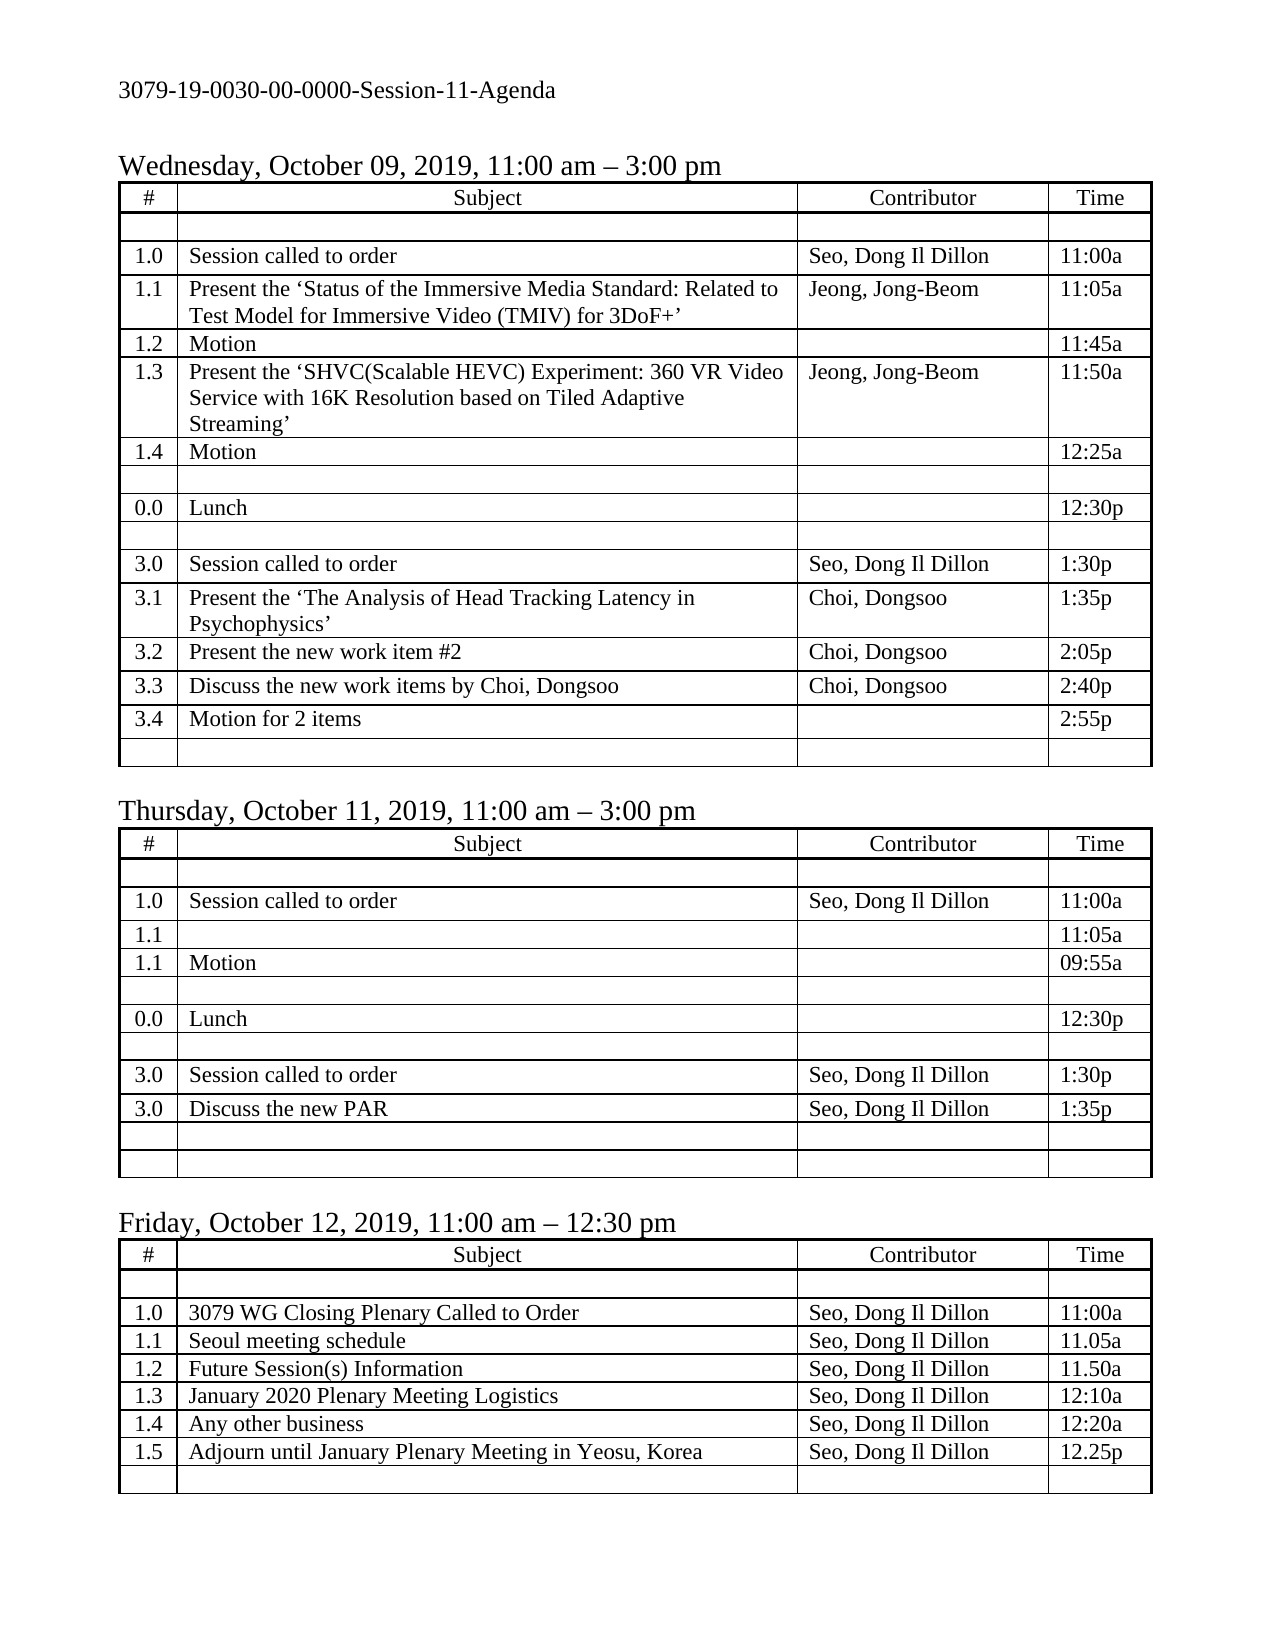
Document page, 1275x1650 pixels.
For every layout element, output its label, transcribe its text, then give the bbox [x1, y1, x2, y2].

table_cell Any other business [178, 1411, 797, 1437]
table_cell Present the new work item #2 [178, 638, 797, 670]
table_cell Lunch [178, 494, 797, 521]
table_cell 3.0 [121, 1095, 177, 1121]
table_cell Choi, Dongsoo [798, 584, 1048, 636]
table_cell Seo, Dong Il Dillon [798, 550, 1048, 582]
table_cell Discuss the new work items by Choi, Dongsoo [178, 672, 797, 704]
table_header # [121, 1241, 176, 1268]
table_cell [121, 214, 177, 240]
table_cell 1.3 [121, 1383, 176, 1409]
table_cell 12:10a [1049, 1383, 1150, 1409]
table_cell 3079 WG Closing Plenary Called to Order [178, 1299, 797, 1325]
table_cell 11:00a [1049, 242, 1150, 274]
table_cell Seo, Dong Il Dillon [798, 1061, 1048, 1093]
table_cell 1:35p [1049, 1095, 1150, 1121]
table_cell 1:30p [1049, 550, 1150, 582]
table_cell [798, 949, 1048, 976]
table_cell [798, 1033, 1048, 1059]
table_cell 1.0 [121, 242, 177, 274]
table_cell [1049, 1151, 1150, 1177]
table_cell [798, 977, 1048, 1003]
table_cell [1049, 739, 1150, 766]
table_cell [798, 438, 1048, 465]
table_cell 1.4 [121, 438, 177, 465]
table_header Subject [178, 830, 797, 857]
table_cell [1049, 522, 1150, 548]
table_cell 2:40p [1049, 672, 1150, 704]
table_cell [121, 977, 177, 1003]
table_cell [121, 1466, 176, 1493]
table_cell Motion for 2 items [178, 706, 797, 738]
table_cell [798, 466, 1048, 493]
table_cell [798, 522, 1048, 548]
table_cell [1049, 466, 1150, 493]
table_cell Present the ‘SHVC(Scalable HEVC) Experiment: 360 VR Video Service with 16K Resolution based on Tiled Adaptive Streaming’ [178, 358, 797, 437]
table_cell [798, 706, 1048, 738]
table_cell 3.0 [121, 1061, 177, 1093]
table_cell [798, 1151, 1048, 1177]
table_cell 1.5 [121, 1438, 176, 1465]
table_cell January 2020 Plenary Meeting Logistics [178, 1383, 797, 1409]
table_cell 1.1 [121, 276, 177, 328]
table_cell 09:55a [1049, 949, 1150, 976]
table_cell [121, 1151, 177, 1177]
table_cell [798, 739, 1048, 766]
table_cell [1049, 1466, 1150, 1493]
table_cell 2:05p [1049, 638, 1150, 670]
text Friday, October 12, 2019, 11:00 am – 12:30 pm [118, 1205, 1157, 1238]
table_header Subject [178, 184, 797, 211]
table_cell [798, 330, 1048, 356]
table_cell 11:50a [1049, 358, 1150, 437]
table_cell 3.2 [121, 638, 177, 670]
table_cell 12:25a [1049, 438, 1150, 465]
table_cell Future Session(s) Information [178, 1355, 797, 1381]
table_cell 1:30p [1049, 1061, 1150, 1093]
table_cell 3.0 [121, 550, 177, 582]
text Wednesday, October 09, 2019, 11:00 am – 3:00 pm [118, 148, 1157, 181]
table_cell [178, 1033, 797, 1059]
table_cell Jeong, Jong-Beom [798, 358, 1048, 437]
table_cell 1.1 [121, 1327, 176, 1353]
table_cell [1049, 1033, 1150, 1059]
table_cell 12:20a [1049, 1411, 1150, 1437]
table_cell [178, 921, 797, 948]
table_cell 11:00a [1049, 888, 1150, 920]
table_cell Seo, Dong Il Dillon [798, 1299, 1048, 1325]
table_cell 0.0 [121, 1005, 177, 1031]
table_cell Session called to order [178, 242, 797, 274]
table_cell [1049, 214, 1150, 240]
table_cell [798, 494, 1048, 521]
table_cell Present the ‘Status of the Immersive Media Standard: Related to Test Model for Immersive Video (TMIV) for 3DoF+’ [178, 276, 797, 328]
table_cell 12:30p [1049, 494, 1150, 521]
table_cell Seo, Dong Il Dillon [798, 1383, 1048, 1409]
table_cell 1:35p [1049, 584, 1150, 636]
table_cell [1049, 860, 1150, 886]
table_header Time [1049, 830, 1150, 857]
table_cell [798, 1466, 1048, 1493]
table_cell 1.2 [121, 330, 177, 356]
table_cell Jeong, Jong-Beom [798, 276, 1048, 328]
table_cell [178, 1123, 797, 1149]
table_cell [178, 466, 797, 493]
table_cell [178, 1271, 797, 1297]
table_header Contributor [798, 1241, 1048, 1268]
table_cell [798, 1271, 1048, 1297]
table_header Subject [178, 1241, 797, 1268]
table_cell 1.4 [121, 1411, 176, 1437]
table_cell Seo, Dong Il Dillon [798, 1355, 1048, 1381]
table_cell 11.50a [1049, 1355, 1150, 1381]
table_cell 0.0 [121, 494, 177, 521]
table_cell Seo, Dong Il Dillon [798, 888, 1048, 920]
table_cell 2:55p [1049, 706, 1150, 738]
table_cell [798, 1005, 1048, 1031]
table_cell [121, 522, 177, 548]
table_header Time [1049, 1241, 1150, 1268]
table_cell [1049, 1271, 1150, 1297]
table_cell 11:05a [1049, 276, 1150, 328]
table_cell [121, 860, 177, 886]
table_cell [798, 860, 1048, 886]
table_cell 12.25p [1049, 1438, 1150, 1465]
table_cell 11:05a [1049, 921, 1150, 948]
table_cell [798, 1123, 1048, 1149]
table_cell 3.1 [121, 584, 177, 636]
table_cell 3.4 [121, 706, 177, 738]
table_cell Present the ‘The Analysis of Head Tracking Latency in Psychophysics’ [178, 584, 797, 636]
table_header # [121, 830, 177, 857]
table_cell [1049, 1123, 1150, 1149]
table_cell 3.3 [121, 672, 177, 704]
table_cell 1.1 [121, 949, 177, 976]
table_cell [178, 522, 797, 548]
table_cell [178, 1466, 797, 1493]
table_cell Seo, Dong Il Dillon [798, 1095, 1048, 1121]
table_cell [121, 1123, 177, 1149]
table_cell Lunch [178, 1005, 797, 1031]
table_cell Motion [178, 438, 797, 465]
table_cell Session called to order [178, 888, 797, 920]
table_cell [178, 739, 797, 766]
table_cell Seo, Dong Il Dillon [798, 1327, 1048, 1353]
table_cell [178, 1151, 797, 1177]
table_cell [178, 860, 797, 886]
table_header Contributor [798, 184, 1048, 211]
table_cell 12:30p [1049, 1005, 1150, 1031]
table_cell [121, 1033, 177, 1059]
table_cell [798, 214, 1048, 240]
table_cell 1.1 [121, 921, 177, 948]
table_cell [121, 739, 177, 766]
table_cell 11.05a [1049, 1327, 1150, 1353]
table_cell Seoul meeting schedule [178, 1327, 797, 1353]
table_cell 11:00a [1049, 1299, 1150, 1325]
table_cell Choi, Dongsoo [798, 672, 1048, 704]
table_cell [178, 214, 797, 240]
table_cell [121, 466, 177, 493]
text Thursday, October 11, 2019, 11:00 am – 3:00 pm [118, 793, 1157, 827]
table_header Contributor [798, 830, 1048, 857]
table_cell Choi, Dongsoo [798, 638, 1048, 670]
table_header # [121, 184, 177, 211]
table_cell 1.0 [121, 888, 177, 920]
table_cell [798, 921, 1048, 948]
table_cell Motion [178, 949, 797, 976]
table_cell Motion [178, 330, 797, 356]
table_header Time [1049, 184, 1150, 211]
table_cell 11:45a [1049, 330, 1150, 356]
table_cell Adjourn until January Plenary Meeting in Yeosu, Korea [178, 1438, 797, 1465]
table_cell [178, 977, 797, 1003]
table_cell Discuss the new PAR [178, 1095, 797, 1121]
table_cell [1049, 977, 1150, 1003]
table_cell 1.0 [121, 1299, 176, 1325]
table_cell Seo, Dong Il Dillon [798, 1411, 1048, 1437]
table_cell Session called to order [178, 1061, 797, 1093]
table_cell Session called to order [178, 550, 797, 582]
table_cell Seo, Dong Il Dillon [798, 242, 1048, 274]
table_cell 1.3 [121, 358, 177, 437]
table_cell 1.2 [121, 1355, 176, 1381]
table_cell [121, 1271, 176, 1297]
table_cell Seo, Dong Il Dillon [798, 1438, 1048, 1465]
